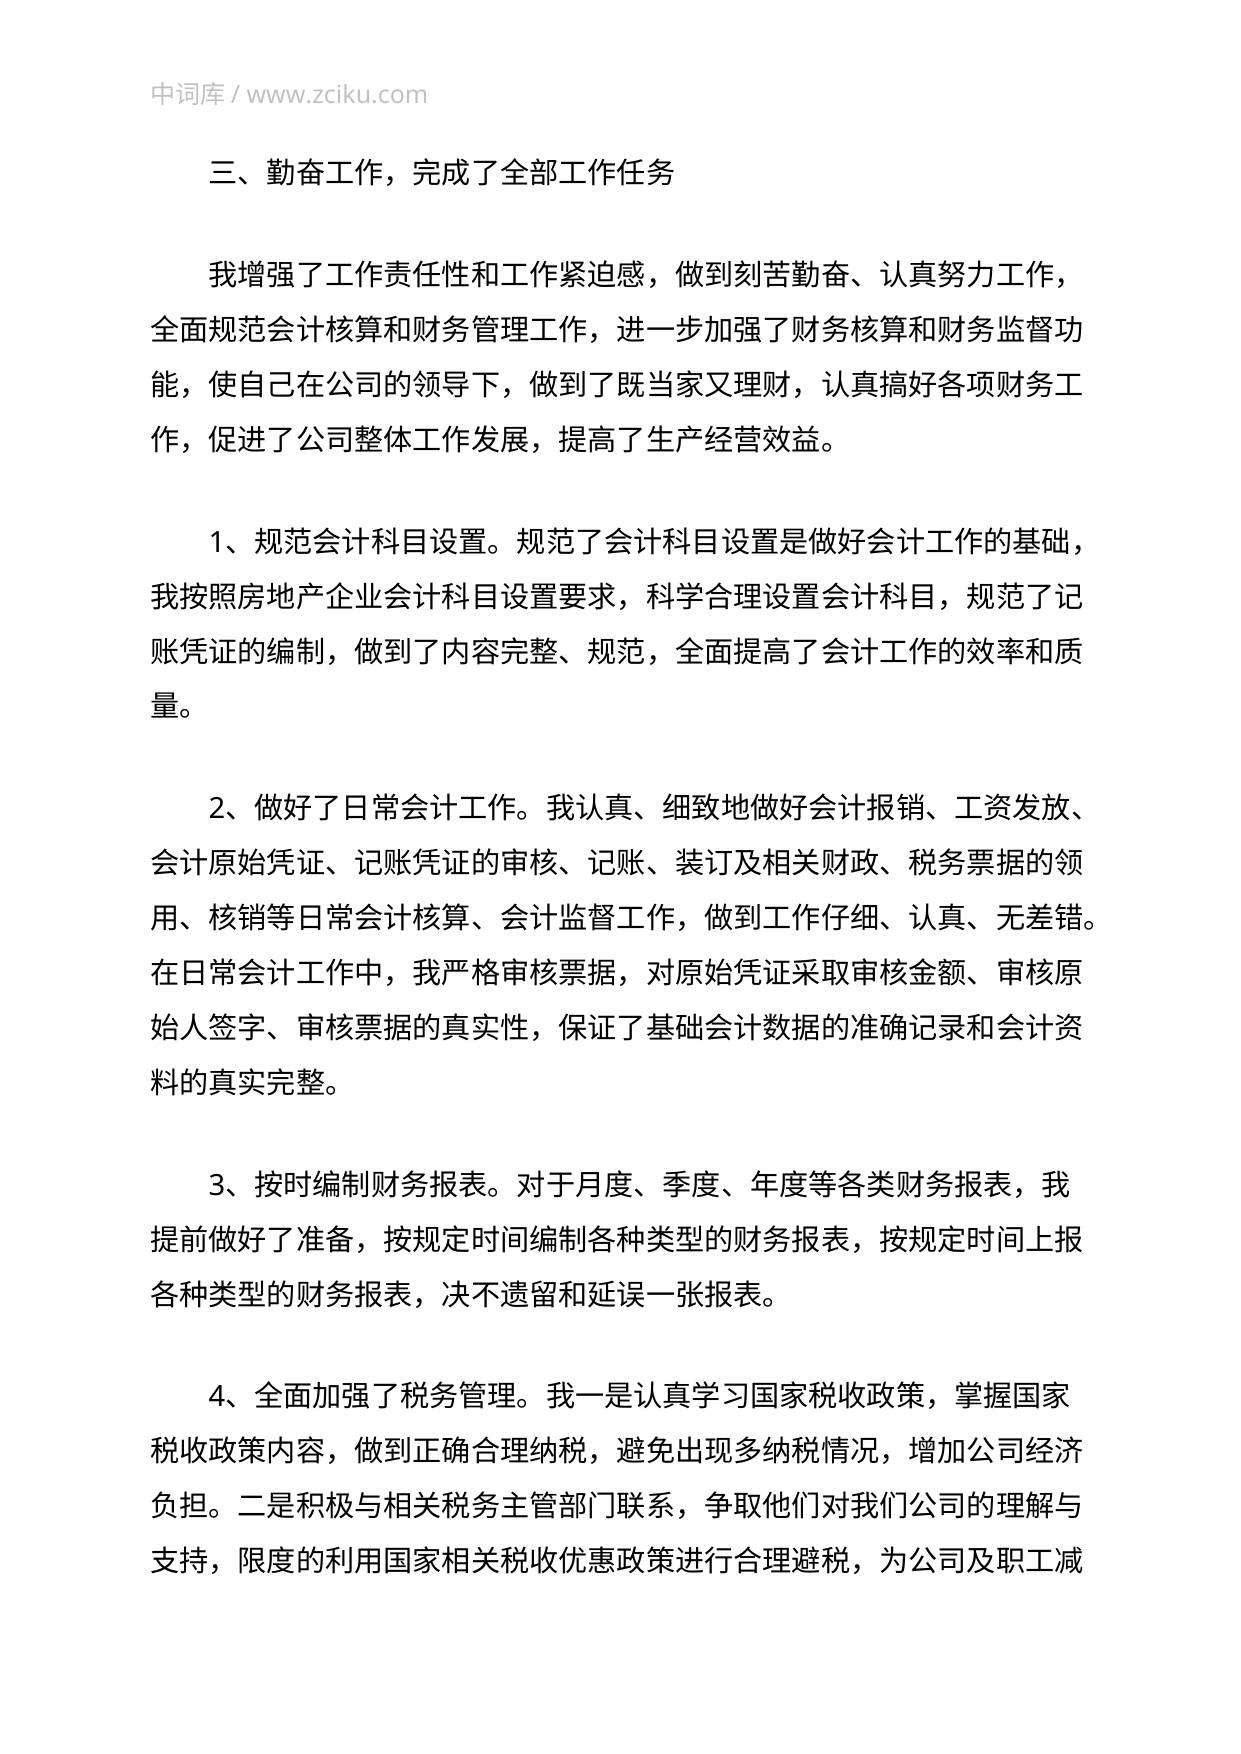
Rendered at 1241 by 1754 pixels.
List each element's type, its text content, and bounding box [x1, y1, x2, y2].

text 2、做好了日常会计工作。我认真、细致地做好会计报销、工资发放、会计原始凭证、记账凭证的审核、记账、装订及相关财政、税务票据的领用、核销等日常会计核算、会计监督工作，做到工作仔细、认真、无差错。在日常会计工作中，我严格审核票据，对原始凭证采取审核金额、审核原始人签字、审核票据的真实性，保证了基础会计数据的准确记录和会计资料的真实完整。 [150, 785, 1090, 1102]
text 三、勤奋工作，完成了全部工作任务 [150, 150, 1090, 192]
text 1、规范会计科目设置。规范了会计科目设置是做好会计工作的基础，我按照房地产企业会计科目设置要求，科学合理设置会计科目，规范了记账凭证的编制，做到了内容完整、规范，全面提高了会计工作的效率和质量。 [150, 518, 1090, 725]
text 3、按时编制财务报表。对于月度、季度、年度等各类财务报表，我提前做好了准备，按规定时间编制各种类型的财务报表，按规定时间上报各种类型的财务报表，决不遗留和延误一张报表。 [150, 1161, 1090, 1313]
text 我增强了工作责任性和工作紧迫感，做到刻苦勤奋、认真努力工作，全面规范会计核算和财务管理工作，进一步加强了财务核算和财务监督功能，使自己在公司的领导下，做到了既当家又理财，认真搞好各项财务工作，促进了公司整体工作发展，提高了生产经营效益。 [150, 252, 1090, 459]
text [150, 1373, 1090, 1580]
